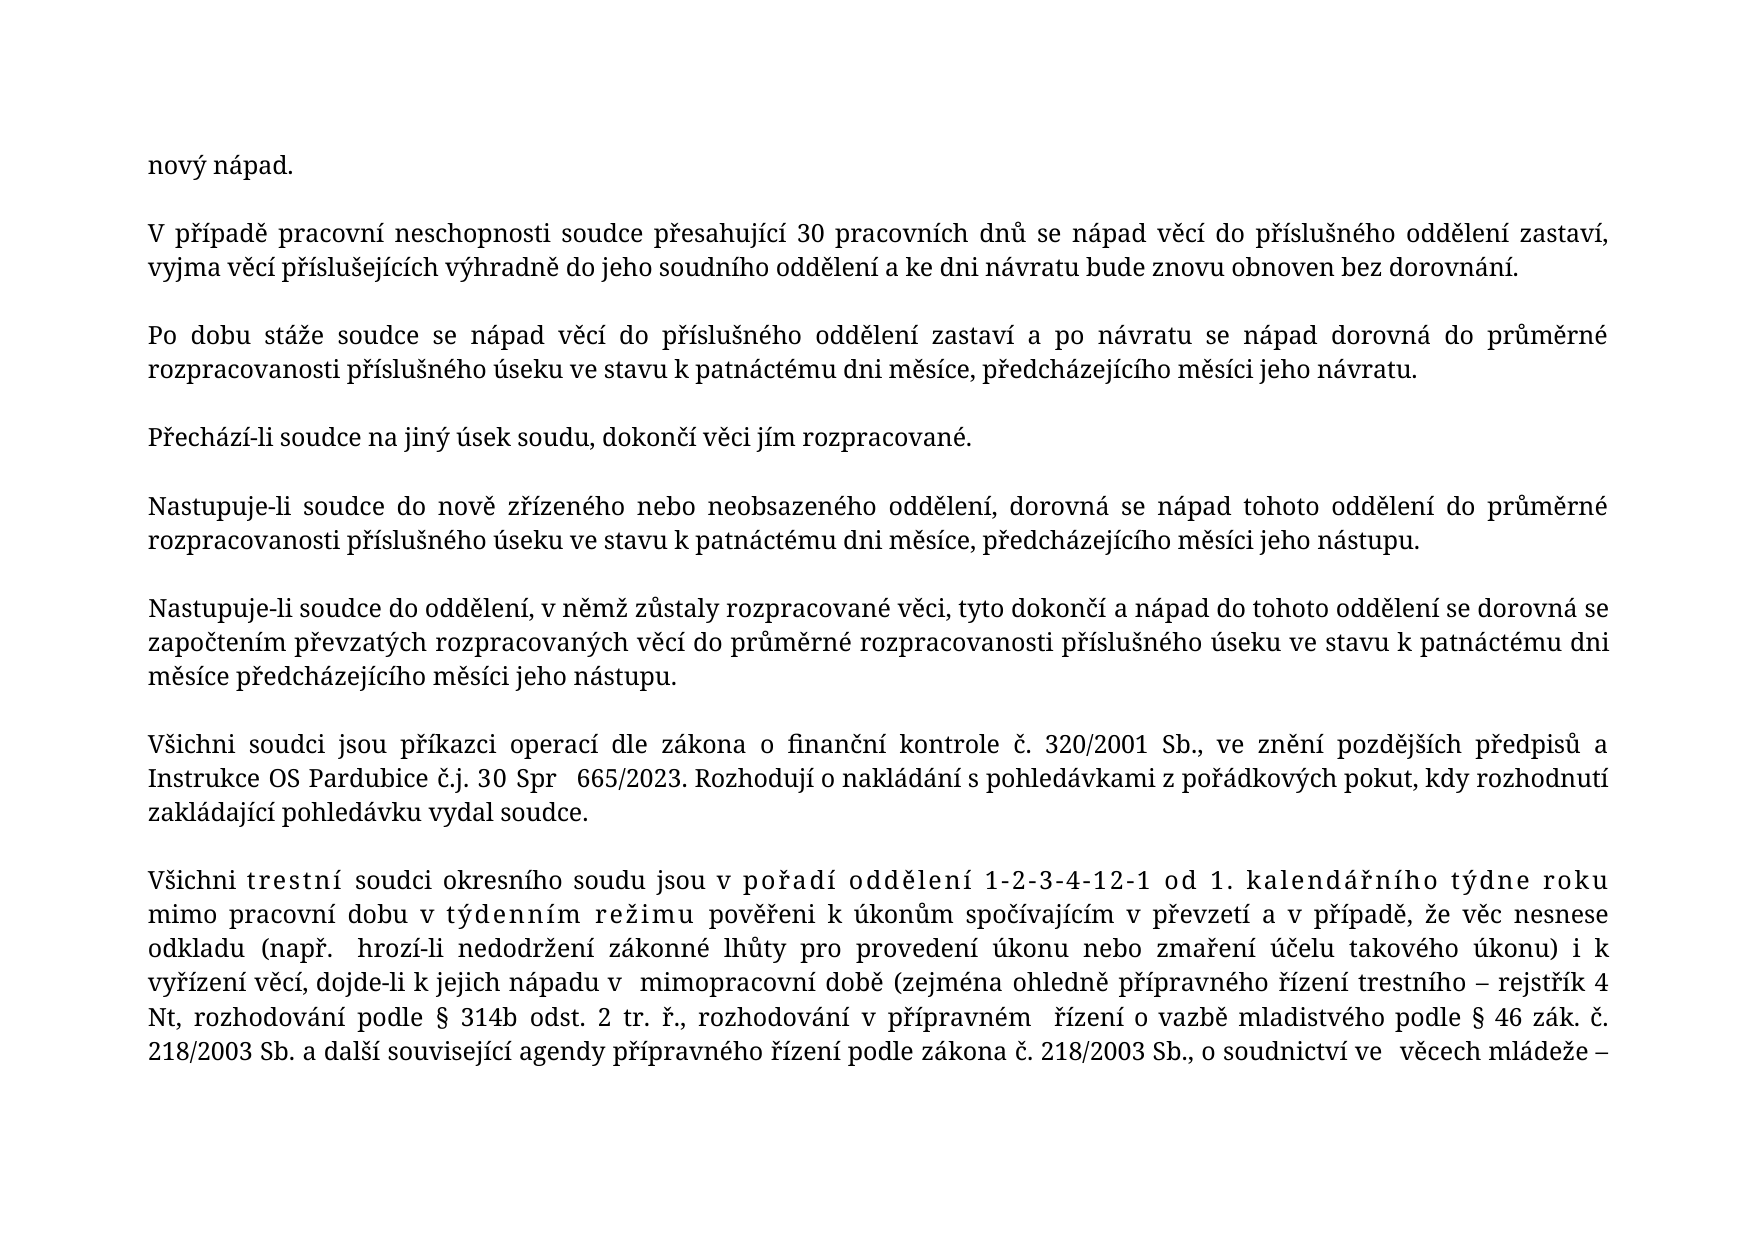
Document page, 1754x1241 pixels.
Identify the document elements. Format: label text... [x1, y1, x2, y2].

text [148, 148, 1606, 182]
text Všichni soudci jsou příkazci operací dle zákona o finanční kontrole č. 320/2001 Sb., ve znění pozdějších předpisů a Instrukce OS Pardubice č.j. 30 Spr 665/2023. Rozhodují o nakládání s pohledávkami z pořádkových pokut, kdy rozhodnutí zakládající pohledávku vydal soudce. [148, 727, 1609, 829]
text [148, 863, 1609, 1067]
text Nastupuje-li soudce do nově zřízeného nebo neobsazeného oddělení, dorovná se nápad tohoto oddělení do průměrné rozpracovanosti příslušného úseku ve stavu k patnáctému dni měsíce, předcházejícího měsíci jeho nástupu. [148, 488, 1609, 556]
text Nastupuje-li soudce do oddělení, v němž zůstaly rozpracované věci, tyto dokončí a nápad do tohoto oddělení se dorovná se započtením převzatých rozpracovaných věcí do průměrné rozpracovanosti příslušného úseku ve stavu k patnáctému dni měsíce předcházejícího měsíci jeho nástupu. [148, 590, 1609, 693]
text Přechází-li soudce na jiný úsek soudu, dokončí věci jím rozpracované. [148, 420, 1609, 454]
text V případě pracovní neschopnosti soudce přesahující 30 pracovních dnů se nápad věcí do příslušného oddělení zastaví, vyjma věcí příslušejících výhradně do jeho soudního oddělení a ke dni návratu bude znovu obnoven bez dorovnání. [148, 216, 1609, 284]
text Po dobu stáže soudce se nápad věcí do příslušného oddělení zastaví a po návratu se nápad dorovná do průměrné rozpracovanosti příslušného úseku ve stavu k patnáctému dni měsíce, předcházejícího měsíci jeho návratu. [148, 318, 1609, 386]
